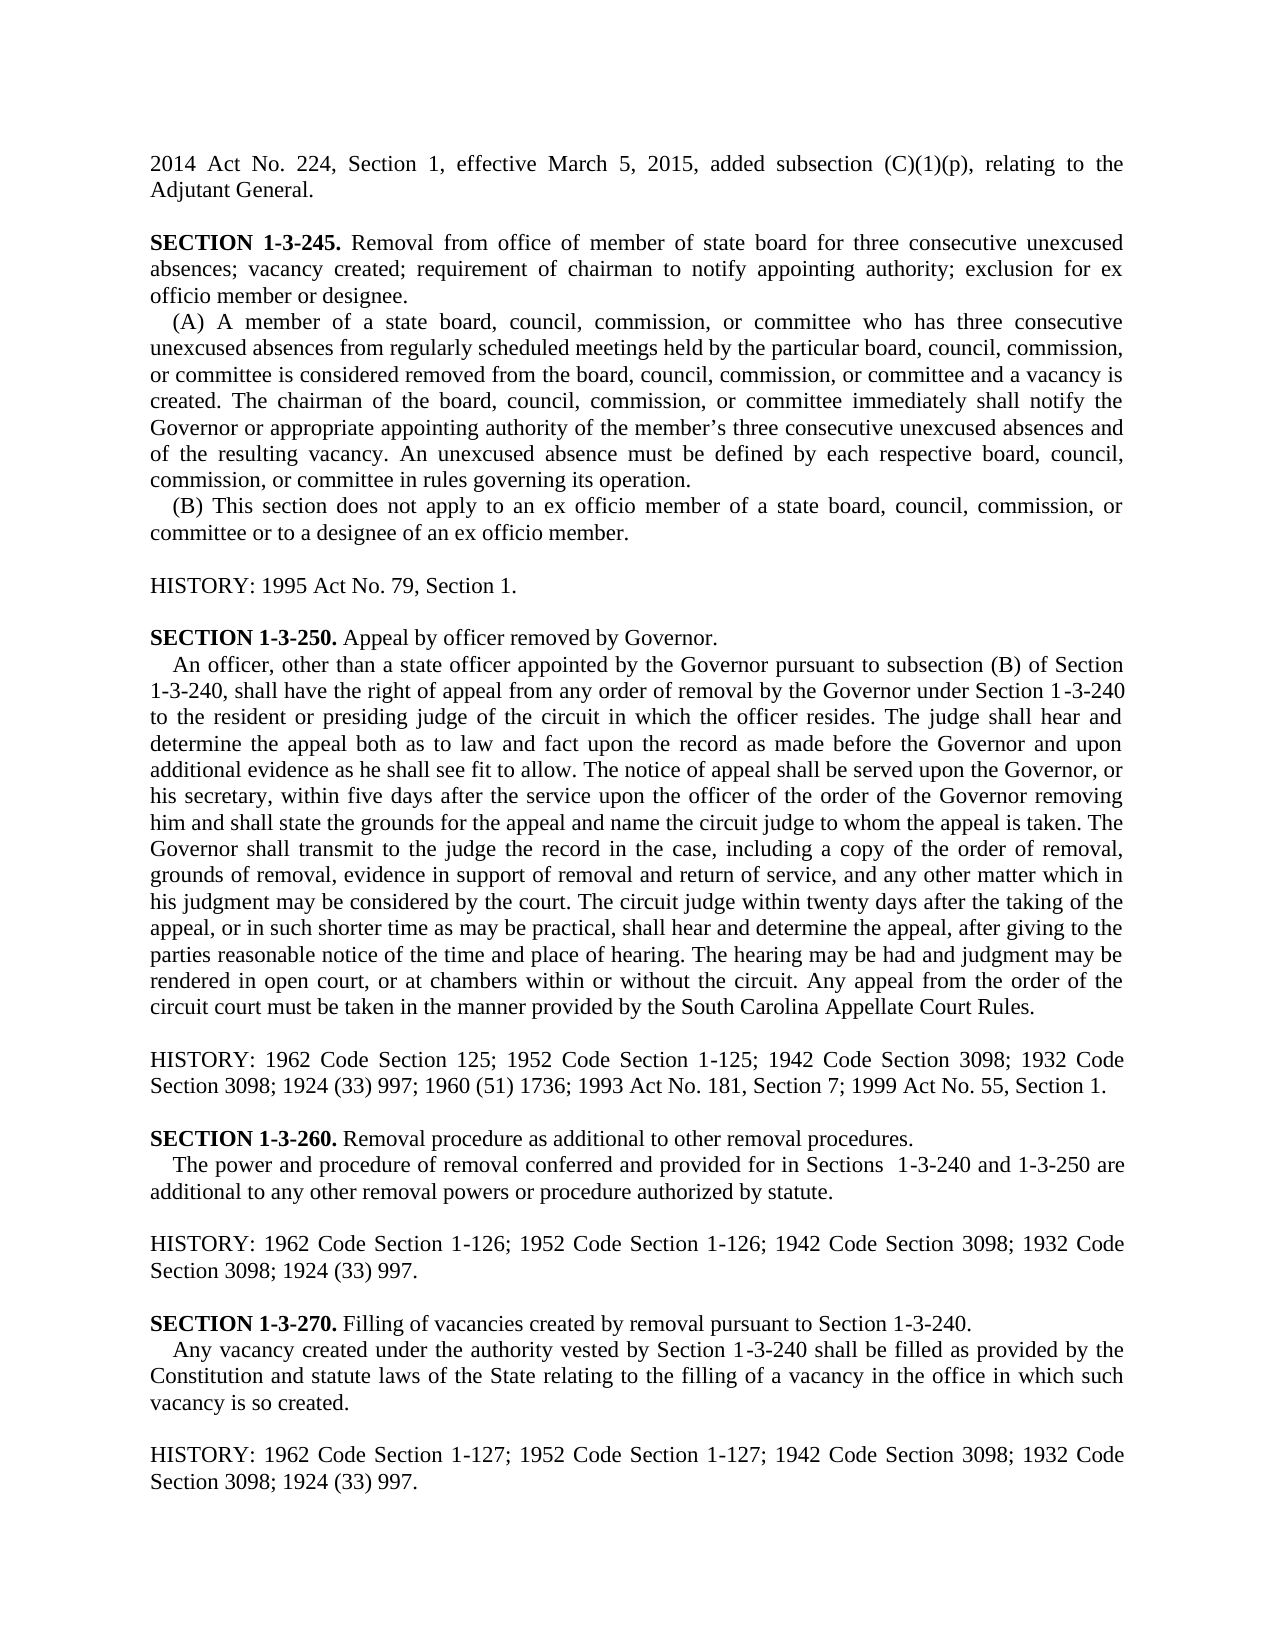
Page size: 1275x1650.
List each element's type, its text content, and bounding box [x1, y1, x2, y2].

text SECTION 1-3-245. Removal from office of member of state board for three consecutive unexcused absences; vacancy created; requirement of chairman to notify appointing authority; exclusion for ex officio member or designee. [150, 229, 1125, 308]
text HISTORY: 1962 Code Section 125; 1952 Code Section 1-125; 1942 Code Section 3098; 1932 Code Section 3098; 1924 (33) 997; 1960 (51) 1736; 1993 Act No. 181, Section 7; 1999 Act No. 55, Section 1. [150, 1046, 1125, 1099]
text HISTORY: 1962 Code Section 1-126; 1952 Code Section 1-126; 1942 Code Section 3098; 1932 Code Section 3098; 1924 (33) 997. [150, 1231, 1125, 1283]
text An officer, other than a state officer appointed by the Governor pursuant to subsection (B) of Section 1-3-240, shall have the right of appeal from any order of removal by the Governor under Section 1-3-240 to the resident or presiding judge of the circuit in which the officer resides. The judge shall hear and determine the appeal both as to law and fact upon the record as made before the Governor and upon additional evidence as he shall see fit to allow. The notice of appeal shall be served upon the Governor, or his secretary, within five days after the service upon the officer of the order of the Governor removing him and shall state the grounds for the appeal and name the circuit judge to whom the appeal is taken. The Governor shall transmit to the judge the record in the case, including a copy of the order of removal, grounds of removal, evidence in support of removal and return of service, and any other matter which in his judgment may be considered by the court. The circuit judge within twenty days after the taking of the appeal, or in such shorter time as may be practical, shall hear and determine the appeal, after giving to the parties reasonable notice of the time and place of hearing. The hearing may be had and judgment may be rendered in open court, or at chambers within or without the circuit. Any appeal from the order of the circuit court must be taken in the manner provided by the South Carolina Appellate Court Rules. [150, 651, 1125, 1020]
text SECTION 1-3-250. Appeal by officer removed by Governor. [150, 624, 1125, 651]
text (A) A member of a state board, council, commission, or committee who has three consecutive unexcused absences from regularly scheduled meetings held by the particular board, council, commission, or committee is considered removed from the board, council, commission, or committee and a vacancy is created. The chairman of the board, council, commission, or committee immediately shall notify the Governor or appropriate appointing authority of the member’s three consecutive unexcused absences and of the resulting vacancy. An unexcused absence must be defined by each respective board, council, commission, or committee in rules governing its operation. [150, 308, 1125, 493]
text (B) This section does not apply to an ex officio member of a state board, council, commission, or committee or to a designee of an ex officio member. [150, 493, 1125, 545]
text HISTORY: 1995 Act No. 79, Section 1. [150, 572, 1125, 598]
text SECTION 1-3-270. Filling of vacancies created by removal pursuant to Section 1-3-240. [150, 1309, 1125, 1336]
text Any vacancy created under the authority vested by Section 1-3-240 shall be filled as provided by the Constitution and statute laws of the State relating to the filling of a vacancy in the office in which such vacancy is so created. [150, 1336, 1125, 1415]
text The power and procedure of removal conferred and provided for in Sections 1-3-240 and 1-3-250 are additional to any other removal powers or procedure authorized by statute. [150, 1151, 1125, 1204]
text 2014 Act No. 224, Section 1, effective March 5, 2015, added subsection (C)(1)(p), relating to the Adjutant General. [150, 150, 1125, 203]
text SECTION 1-3-260. Removal procedure as additional to other removal procedures. [150, 1125, 1125, 1151]
text HISTORY: 1962 Code Section 1-127; 1952 Code Section 1-127; 1942 Code Section 3098; 1932 Code Section 3098; 1924 (33) 997. [150, 1441, 1125, 1494]
